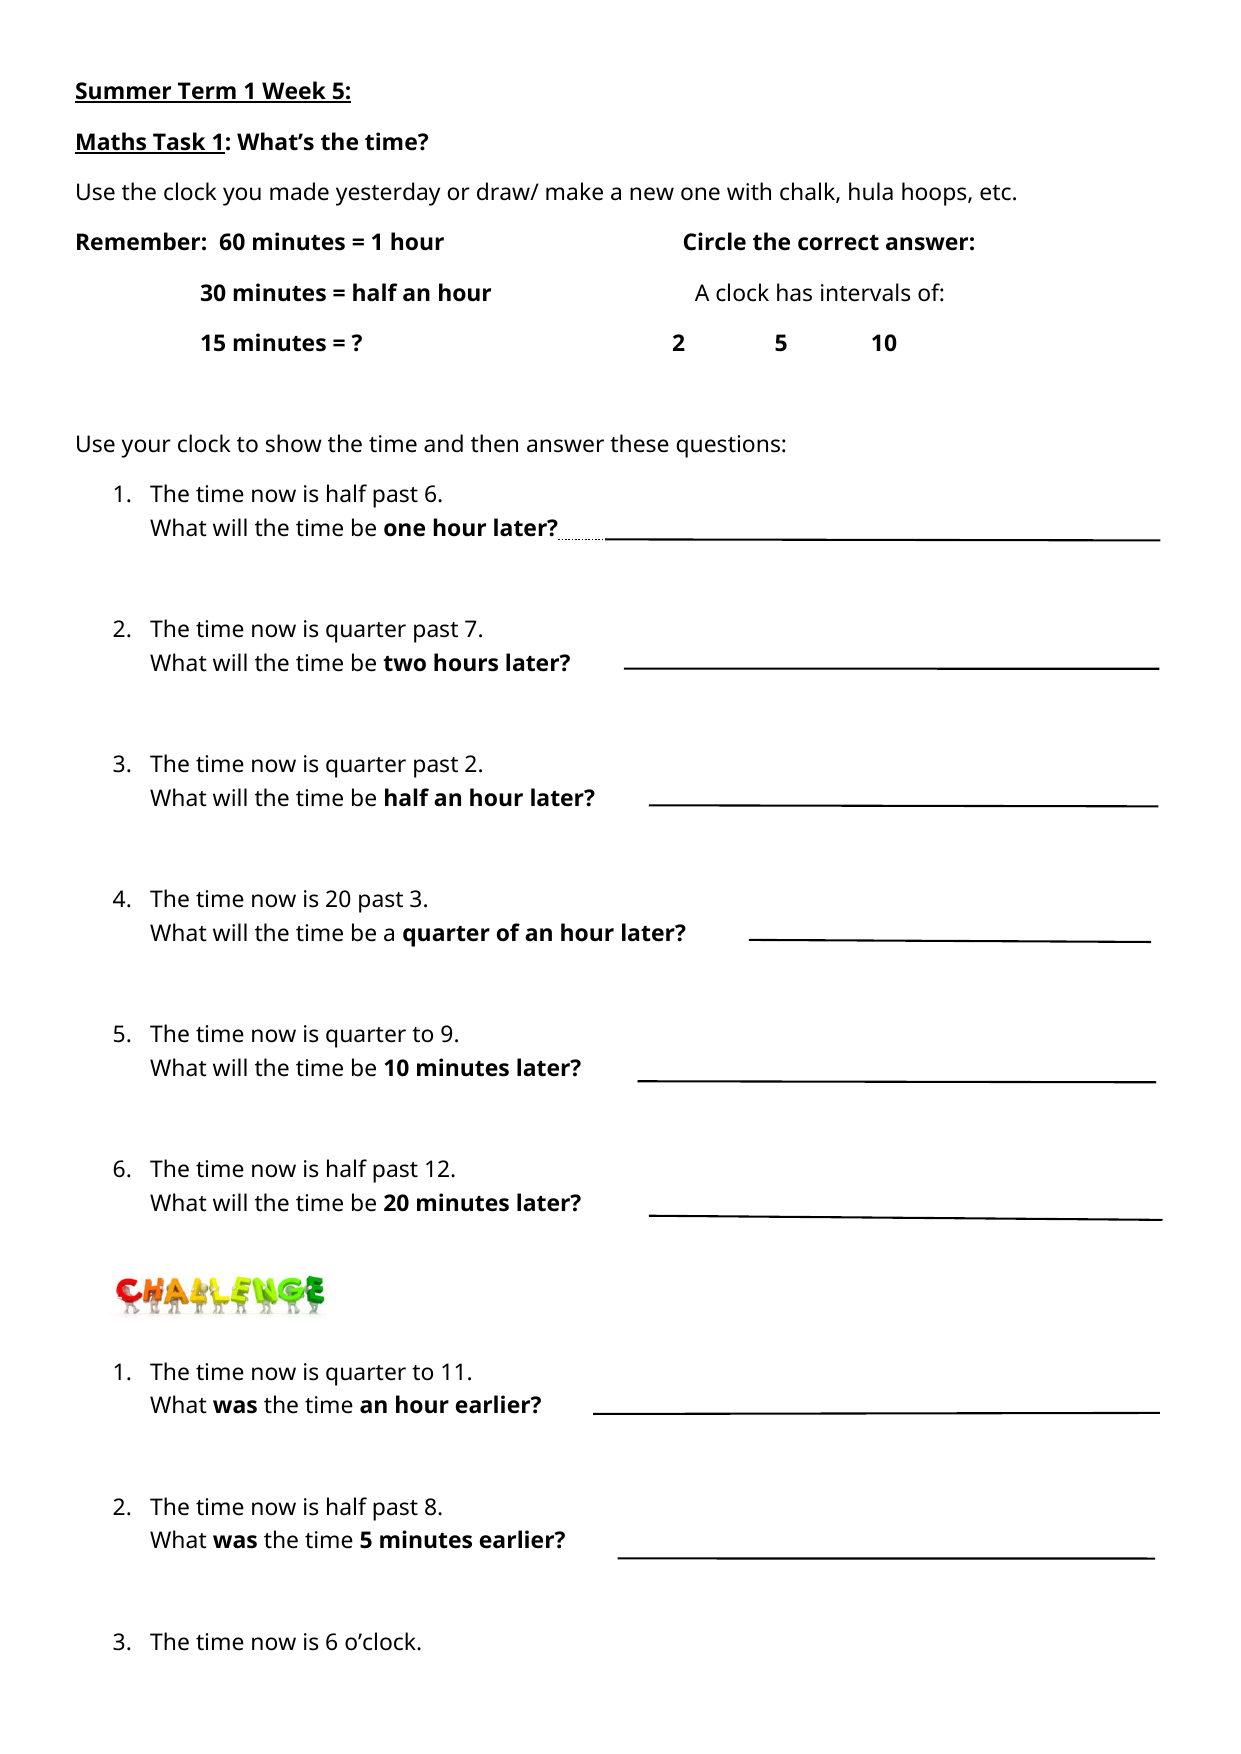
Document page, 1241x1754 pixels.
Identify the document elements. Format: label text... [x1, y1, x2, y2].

text 30 minutes = half an hour A clock has intervals of: [75, 277, 1165, 308]
list What will the time be one hour later? [150, 512, 1165, 543]
list The time now is 20 past 3. [112, 883, 1165, 914]
list The time now is quarter past 2. [112, 748, 1165, 779]
text Remember: 60 minutes = 1 hour Circle the correct answer: [75, 226, 1165, 257]
text Use the clock you made yesterday or draw/ make a new one with chalk, hula hoops, etc. [75, 176, 1165, 207]
list The time now is half past 8. [112, 1490, 1165, 1522]
list What will the time be two hours later? [150, 647, 1165, 678]
list The time now is half past 12. [112, 1153, 1165, 1184]
list What was the time an hour earlier? [150, 1389, 1165, 1420]
text Summer Term 1 Week 5: [75, 75, 1165, 106]
list What will the time be a quarter of an hour later? [150, 917, 1165, 948]
list The time now is half past 6. [112, 478, 1165, 509]
list The time now is 6 o’clock. [112, 1625, 1165, 1657]
list What will the time be 10 minutes later? [150, 1052, 1165, 1083]
picture [108, 1274, 330, 1318]
list The time now is quarter to 11. [112, 1355, 1165, 1387]
text Maths Task 1: What’s the time? [75, 125, 1165, 157]
list What will the time be 20 minutes later? [150, 1187, 1165, 1218]
text 15 minutes = ? 2 5 10 [75, 327, 1165, 358]
list The time now is quarter to 9. [112, 1018, 1165, 1049]
text Use your clock to show the time and then answer these questions: [75, 428, 1165, 459]
list What will the time be half an hour later? [150, 782, 1165, 813]
list What was the time 5 minutes earlier? [150, 1524, 1165, 1555]
list The time now is quarter past 7. [112, 613, 1165, 644]
